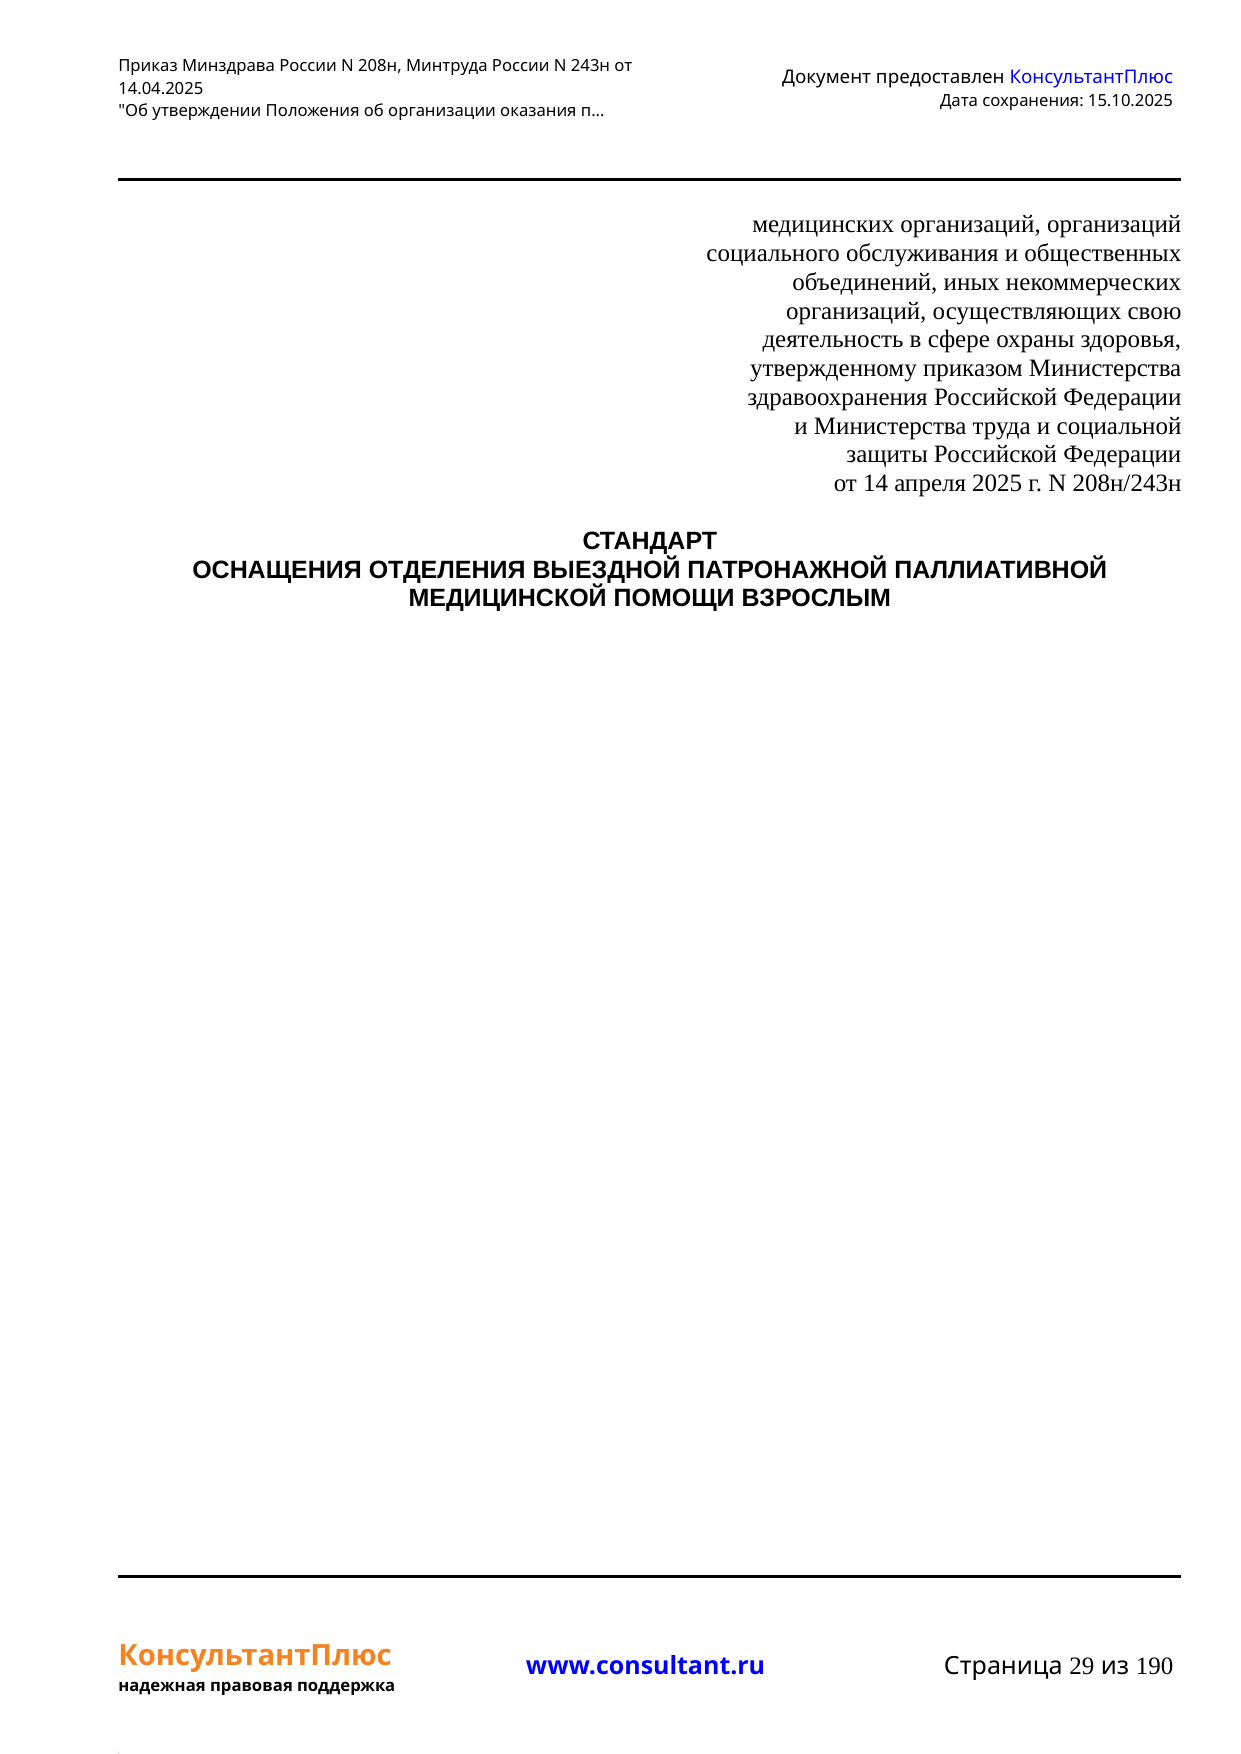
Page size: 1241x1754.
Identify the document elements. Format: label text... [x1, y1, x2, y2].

text организаций, осуществляющих свою [118, 296, 1181, 324]
text от 14 апреля 2025 г. N 208н/243н [118, 468, 1181, 497]
text утвержденному приказом Министерства [118, 353, 1181, 382]
text здравоохранения Российской Федерации [118, 382, 1181, 411]
text деятельность в сфере охраны здоровья, [118, 324, 1181, 353]
title ОСНАЩЕНИЯ ОТДЕЛЕНИЯ ВЫЕЗДНОЙ ПАТРОНАЖНОЙ ПАЛЛИАТИВНОЙ [118, 554, 1181, 583]
title СТАНДАРТ [118, 526, 1181, 554]
title МЕДИЦИНСКОЙ ПОМОЩИ ВЗРОСЛЫМ [118, 583, 1181, 612]
text объединений, иных некоммерческих [118, 267, 1181, 296]
text медицинских организаций, организаций [118, 209, 1181, 238]
text социального обслуживания и общественных [118, 238, 1181, 267]
text и Министерства труда и социальной [118, 411, 1181, 439]
text защиты Российской Федерации [118, 439, 1181, 468]
